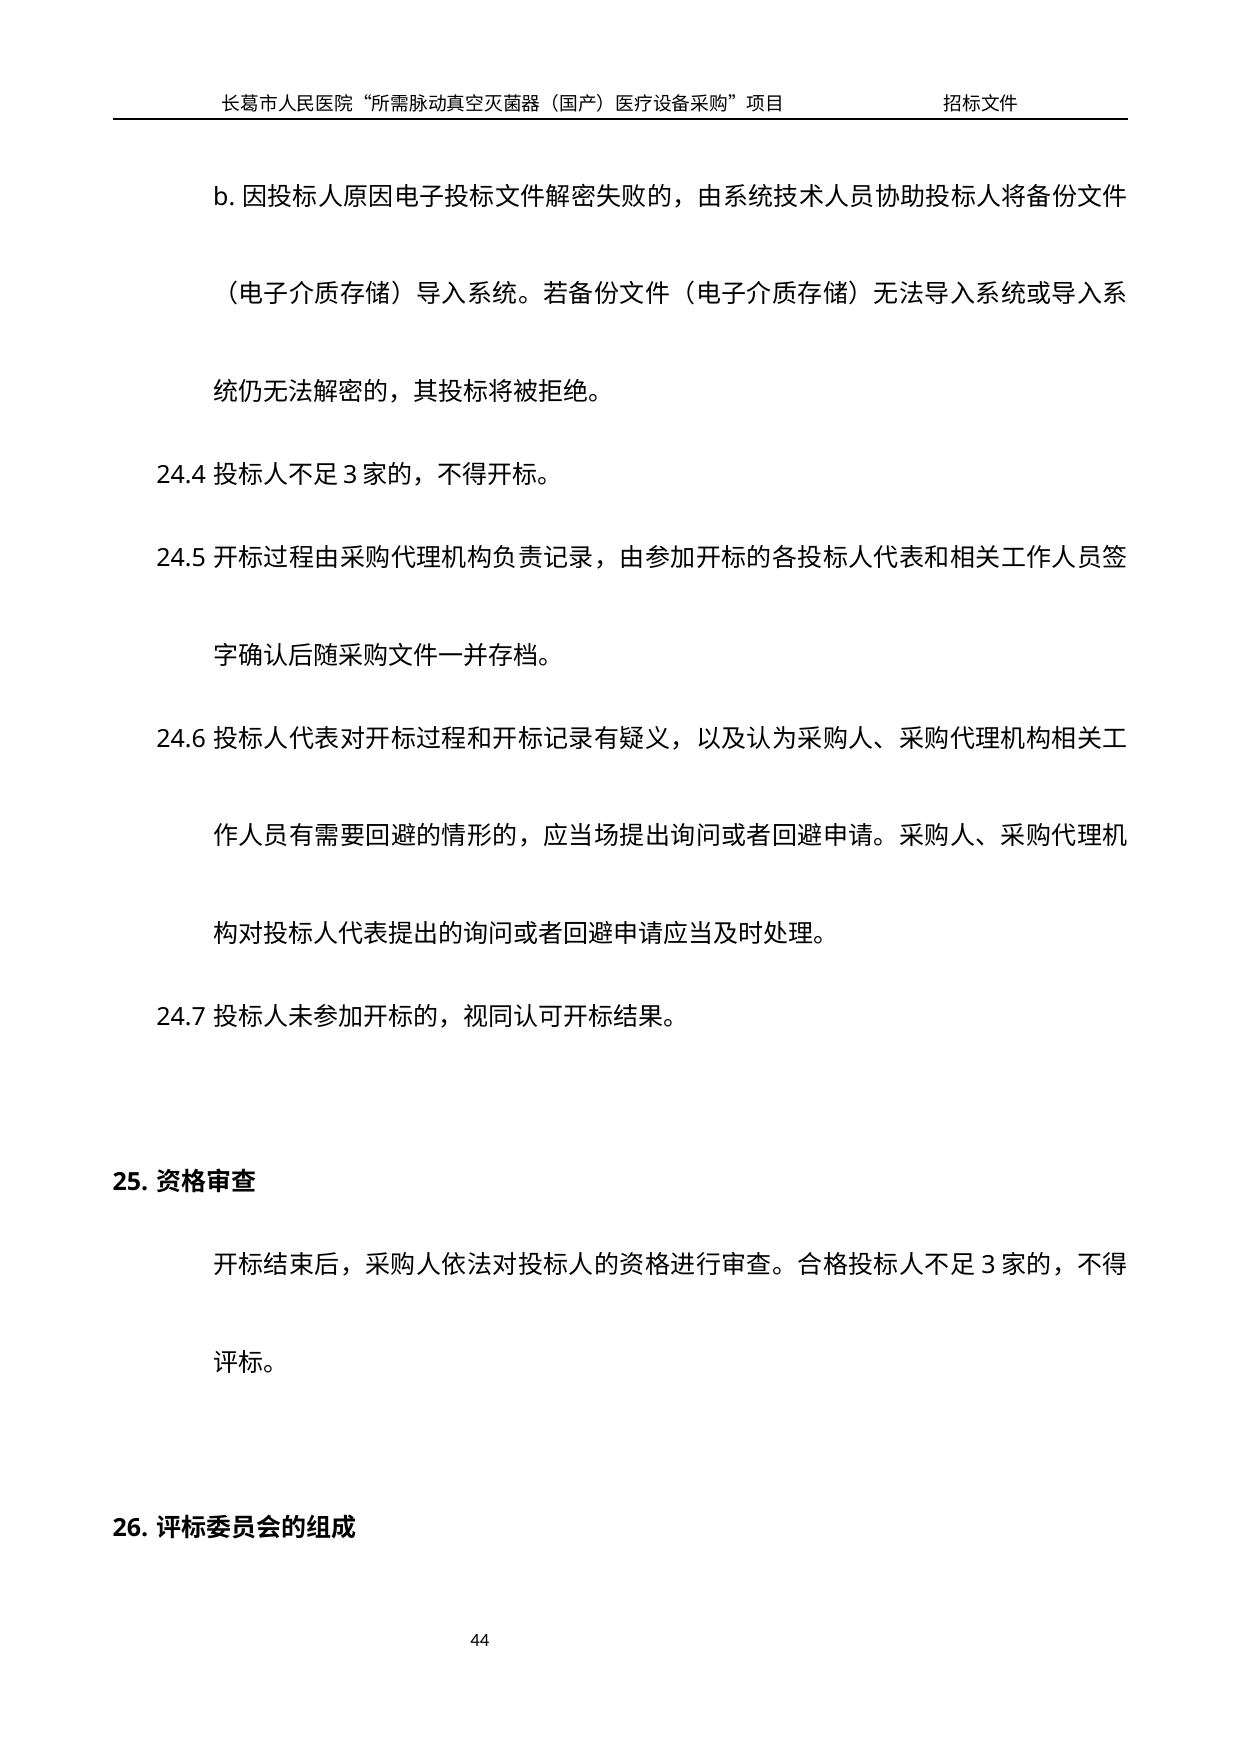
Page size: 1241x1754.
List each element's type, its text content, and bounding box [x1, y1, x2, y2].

list 评标委员会的组成 [112, 1493, 1128, 1558]
text 开标结束后，采购人依法对投标人的资格进行审查。合格投标人不足3家的，不得评标。 [213, 1230, 1128, 1393]
list 开标过程由采购代理机构负责记录，由参加开标的各投标人代表和相关工作人员签字确认后随采购文件一并存档。 [156, 523, 1128, 686]
text b. 因投标人原因电子投标文件解密失败的，由系统技术人员协助投标人将备份文件（电子介质存储）导入系统。若备份文件（电子介质存储）无法导入系统或导入系统仍无法解密的，其投标将被拒绝。 [213, 162, 1128, 422]
list 投标人未参加开标的，视同认可开标结果。 [156, 982, 1128, 1047]
list 投标人代表对开标过程和开标记录有疑义，以及认为采购人、采购代理机构相关工作人员有需要回避的情形的，应当场提出询问或者回避申请。采购人、采购代理机构对投标人代表提出的询问或者回避申请应当及时处理。 [156, 704, 1128, 964]
list 资格审查 [112, 1147, 1128, 1212]
list 投标人不足3家的，不得开标。 [156, 440, 1128, 505]
